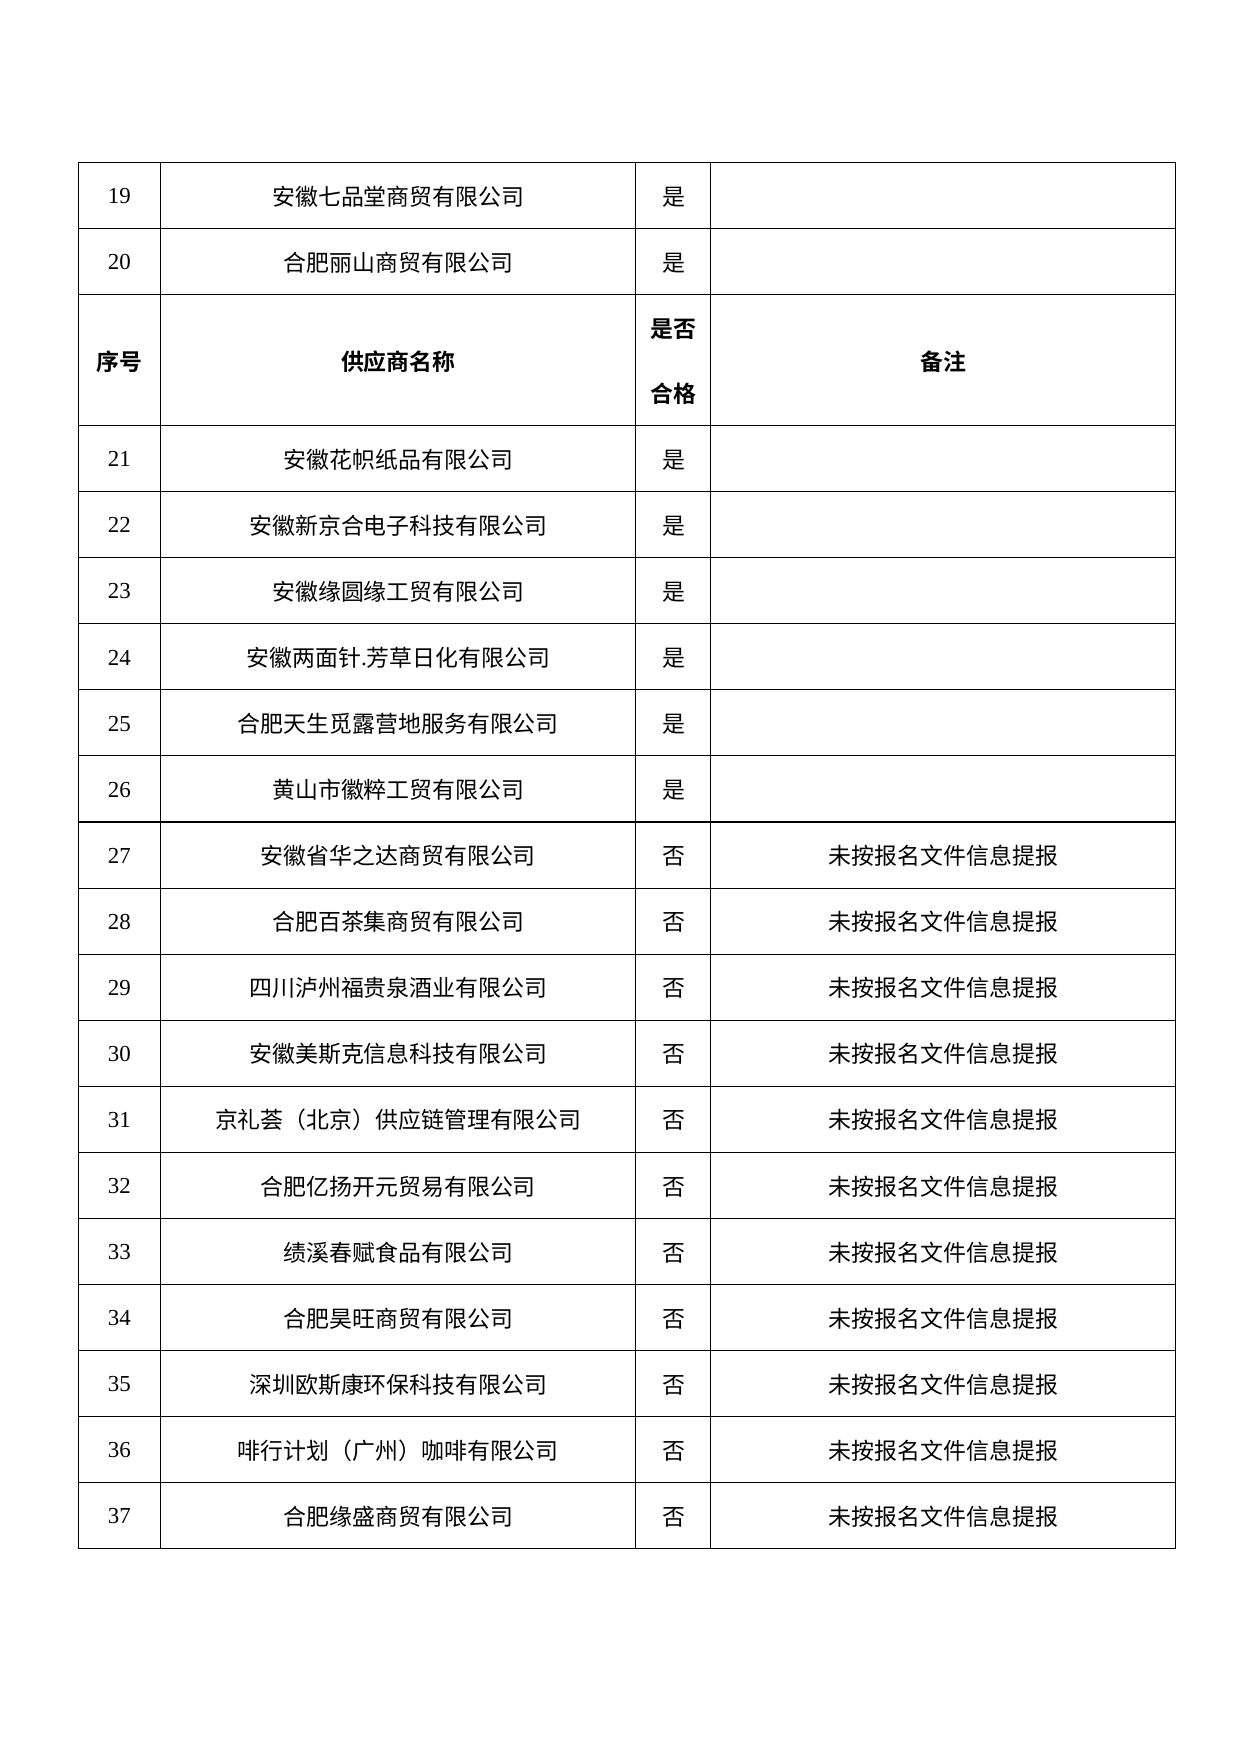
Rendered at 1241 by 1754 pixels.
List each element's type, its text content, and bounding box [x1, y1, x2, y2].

table_cell 24 [79, 624, 160, 689]
table_cell 是 [636, 690, 710, 755]
table_cell [711, 426, 1175, 491]
table_cell 安徽省华之达商贸有限公司 [161, 823, 635, 887]
table_cell 未按报名文件信息提报 [711, 1285, 1175, 1350]
table_cell 安徽两面针.芳草日化有限公司 [161, 624, 635, 689]
table_cell 安徽美斯克信息科技有限公司 [161, 1021, 635, 1086]
table_cell 32 [79, 1153, 160, 1218]
table_cell 20 [79, 229, 160, 294]
table_cell 否 [636, 1219, 710, 1284]
table_cell 是 [636, 426, 710, 491]
table_cell 28 [79, 889, 160, 953]
table_cell 是 [636, 163, 710, 228]
table_cell 绩溪春赋食品有限公司 [161, 1219, 635, 1284]
table_cell 23 [79, 558, 160, 623]
table_cell 啡行计划（广州）咖啡有限公司 [161, 1417, 635, 1482]
table_cell 21 [79, 426, 160, 491]
table_cell 未按报名文件信息提报 [711, 823, 1175, 887]
table_cell 35 [79, 1351, 160, 1416]
table_cell 未按报名文件信息提报 [711, 1219, 1175, 1284]
table_cell 京礼荟（北京）供应链管理有限公司 [161, 1087, 635, 1152]
table_cell 否 [636, 1483, 710, 1548]
table_cell 未按报名文件信息提报 [711, 1483, 1175, 1548]
table_cell 19 [79, 163, 160, 228]
table_cell [711, 690, 1175, 755]
table_cell 深圳欧斯康环保科技有限公司 [161, 1351, 635, 1416]
table_cell 合肥天生觅露营地服务有限公司 [161, 690, 635, 755]
table_cell 序号 [79, 295, 160, 425]
table_cell 26 [79, 756, 160, 821]
table_cell 是 [636, 756, 710, 821]
table_cell 否 [636, 1087, 710, 1152]
table_cell 未按报名文件信息提报 [711, 1351, 1175, 1416]
table_cell 合肥丽山商贸有限公司 [161, 229, 635, 294]
table_cell 未按报名文件信息提报 [711, 1021, 1175, 1086]
table_cell 是 [636, 558, 710, 623]
table_cell 未按报名文件信息提报 [711, 889, 1175, 953]
table_cell 30 [79, 1021, 160, 1086]
table_cell 供应商名称 [161, 295, 635, 425]
table_cell 安徽七品堂商贸有限公司 [161, 163, 635, 228]
table_cell 否 [636, 1417, 710, 1482]
table_cell 未按报名文件信息提报 [711, 1153, 1175, 1218]
table_cell 是 [636, 624, 710, 689]
table_cell 否 [636, 955, 710, 1019]
table_cell 37 [79, 1483, 160, 1548]
table_cell 黄山市徽粹工贸有限公司 [161, 756, 635, 821]
table_cell 安徽花帜纸品有限公司 [161, 426, 635, 491]
table_cell [711, 229, 1175, 294]
table_cell 四川泸州福贵泉酒业有限公司 [161, 955, 635, 1019]
table_cell [711, 163, 1175, 228]
table_cell 未按报名文件信息提报 [711, 955, 1175, 1019]
table_cell 27 [79, 823, 160, 887]
table_cell 36 [79, 1417, 160, 1482]
table_cell 否 [636, 1021, 710, 1086]
table_cell 否 [636, 1351, 710, 1416]
table_cell 否 [636, 889, 710, 953]
table_cell 合肥百茶集商贸有限公司 [161, 889, 635, 953]
table_cell 合肥亿扬开元贸易有限公司 [161, 1153, 635, 1218]
table_cell 否 [636, 1153, 710, 1218]
table_cell 安徽缘圆缘工贸有限公司 [161, 558, 635, 623]
table_cell 合肥缘盛商贸有限公司 [161, 1483, 635, 1548]
table_cell 34 [79, 1285, 160, 1350]
table_cell 22 [79, 492, 160, 557]
table_cell 是否合格 [636, 295, 710, 425]
table_cell 是 [636, 229, 710, 294]
table_cell 备注 [711, 295, 1175, 425]
table_cell 29 [79, 955, 160, 1019]
table_cell [711, 756, 1175, 821]
table_cell 否 [636, 823, 710, 887]
table_cell [711, 492, 1175, 557]
table_cell 合肥昊旺商贸有限公司 [161, 1285, 635, 1350]
table_cell 是 [636, 492, 710, 557]
table_cell 否 [636, 1285, 710, 1350]
table_cell 25 [79, 690, 160, 755]
table_cell 31 [79, 1087, 160, 1152]
table_cell 33 [79, 1219, 160, 1284]
table_cell 未按报名文件信息提报 [711, 1417, 1175, 1482]
table_cell 安徽新京合电子科技有限公司 [161, 492, 635, 557]
table_cell 未按报名文件信息提报 [711, 1087, 1175, 1152]
table_cell [711, 558, 1175, 623]
table_cell [711, 624, 1175, 689]
